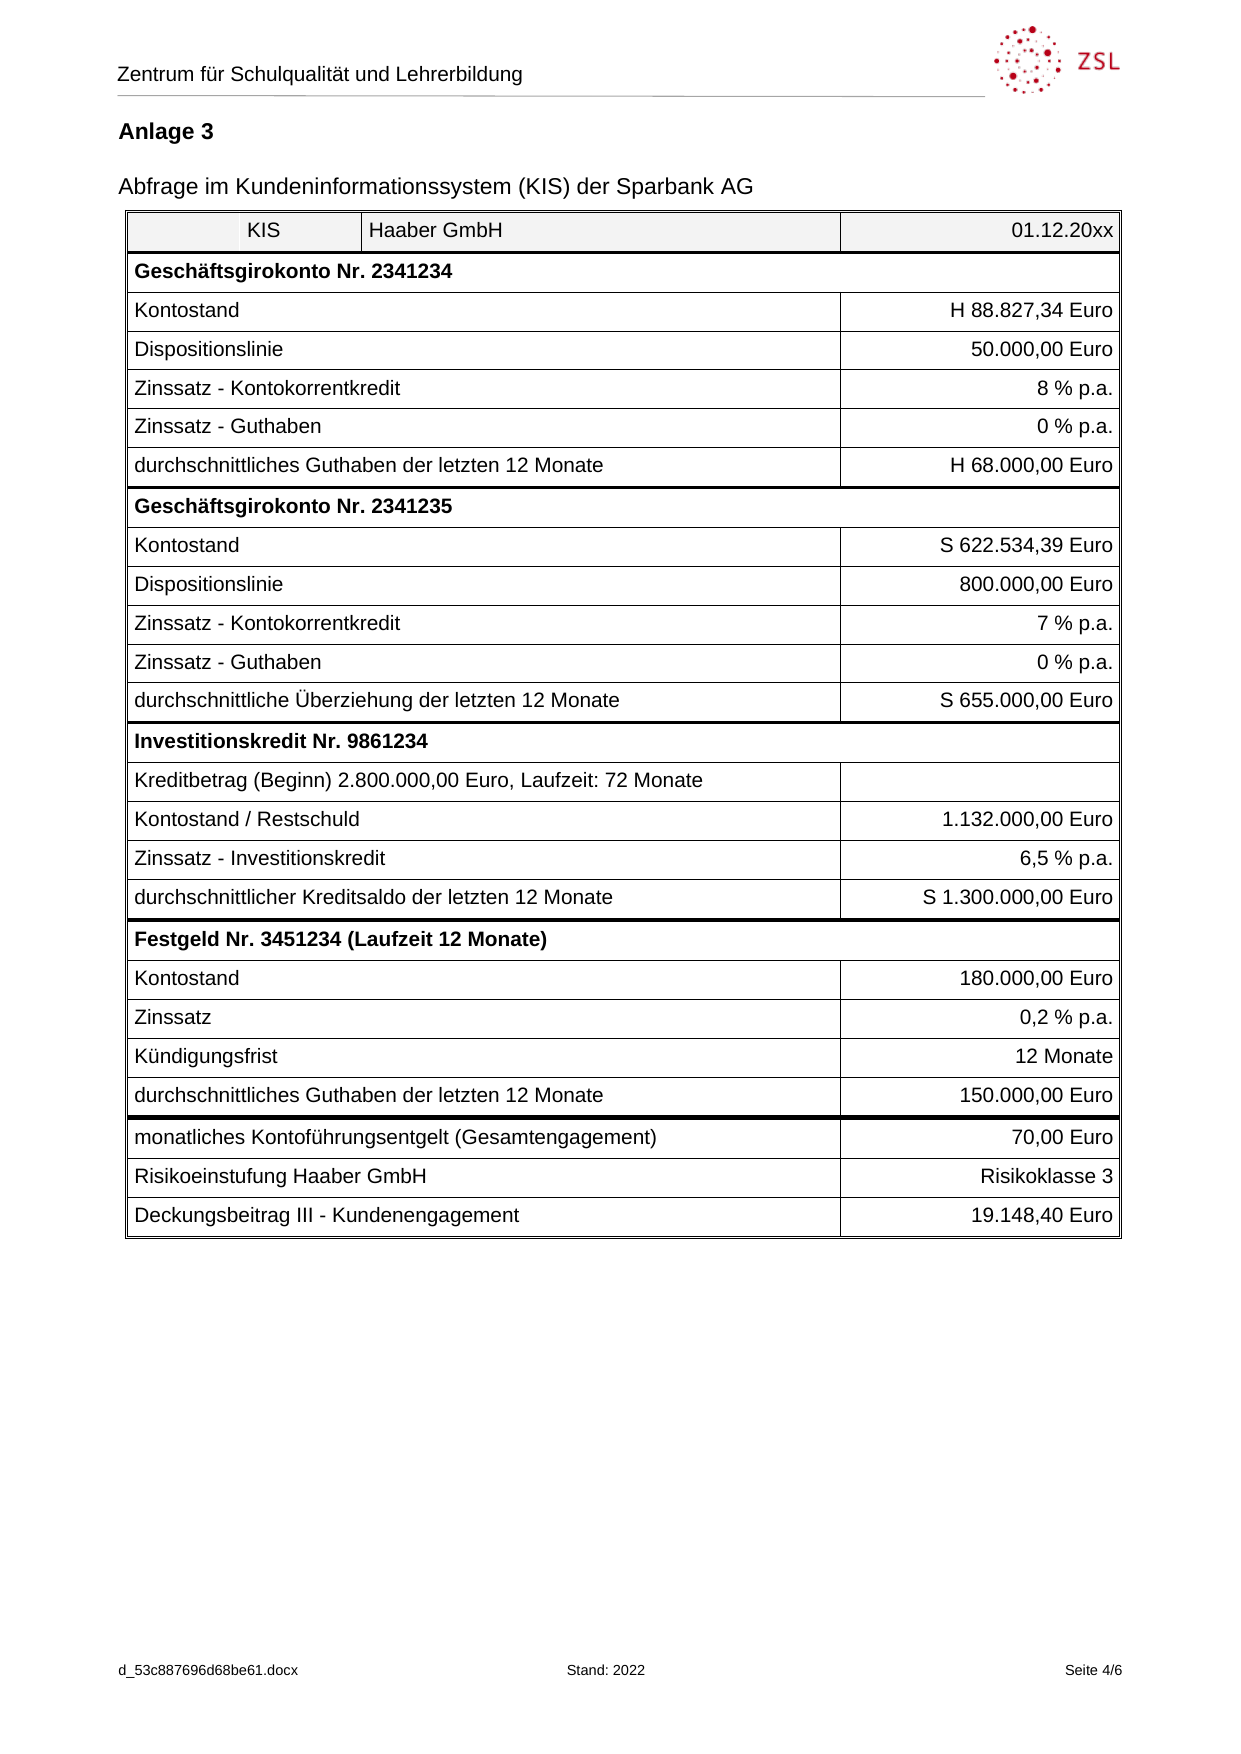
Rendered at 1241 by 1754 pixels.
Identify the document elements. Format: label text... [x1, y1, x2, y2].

table_cell durchschnittliches Guthaben der letzten 12 Monate [128, 1078, 840, 1115]
table_cell Zinssatz - Kontokorrentkredit [128, 370, 840, 408]
table_cell 800.000,00 Euro [841, 567, 1119, 604]
table_header 01.12.20xx [841, 213, 1119, 251]
table_cell 8 % p.a. [841, 370, 1119, 408]
table_cell 6,5 % p.a. [841, 841, 1119, 879]
table_cell 70,00 Euro [841, 1120, 1119, 1158]
table_cell S 622.534,39 Euro [841, 528, 1119, 566]
table_cell Dispositionslinie [128, 332, 840, 369]
table_cell 0,2 % p.a. [841, 1000, 1119, 1038]
table_cell Kontostand / Restschuld [128, 802, 840, 840]
table_cell 0 % p.a. [841, 409, 1119, 447]
table_cell [841, 724, 1119, 762]
table_header [128, 213, 239, 251]
table_cell 7 % p.a. [841, 606, 1119, 643]
table_cell Risikoklasse 3 [841, 1159, 1119, 1197]
table_cell Geschäftsgirokonto Nr. 2341234 [128, 254, 841, 292]
table_cell Zinssatz - Investitionskredit [128, 841, 840, 879]
text Anlage 3 [118, 118, 1122, 144]
table_cell Zinssatz - Guthaben [128, 409, 840, 447]
table_cell 1.132.000,00 Euro [841, 802, 1119, 840]
table_cell Dispositionslinie [128, 567, 840, 604]
table_cell H 68.000,00 Euro [841, 448, 1119, 486]
table_cell [841, 922, 1119, 960]
table_cell Kontostand [128, 528, 840, 566]
table_cell Geschäftsgirokonto Nr. 2341235 [128, 489, 841, 527]
table_cell Kündigungsfrist [128, 1039, 840, 1077]
table_cell Festgeld Nr. 3451234 (Laufzeit 12 Monate) [128, 922, 841, 960]
table_cell Kreditbetrag (Beginn) 2.800.000,00 Euro, Laufzeit: 72 Monate [128, 763, 840, 801]
table_cell 150.000,00 Euro [841, 1078, 1119, 1115]
table_cell Zinssatz - Guthaben [128, 645, 840, 682]
table_cell Zinssatz - Kontokorrentkredit [128, 606, 840, 643]
table_cell [841, 763, 1119, 801]
table_cell Kontostand [128, 961, 840, 999]
table_cell 12 Monate [841, 1039, 1119, 1077]
picture [992, 25, 1122, 96]
table_cell 180.000,00 Euro [841, 961, 1119, 999]
table_cell durchschnittlicher Kreditsaldo der letzten 12 Monate [128, 880, 840, 917]
table_cell Investitionskredit Nr. 9861234 [128, 724, 841, 762]
table_cell 0 % p.a. [841, 645, 1119, 682]
text Abfrage im Kundeninformationssystem (KIS) der Sparbank AG [118, 173, 1122, 200]
table_cell [841, 489, 1119, 527]
table_cell Kontostand [128, 293, 840, 331]
table_cell Zinssatz [128, 1000, 840, 1038]
table_cell H 88.827,34 Euro [841, 293, 1119, 331]
table_cell S 655.000,00 Euro [841, 683, 1119, 721]
table_cell Deckungsbeitrag III - Kundenengagement [128, 1198, 840, 1236]
table_header KIS [240, 213, 361, 251]
table_cell durchschnittliche Überziehung der letzten 12 Monate [128, 683, 840, 721]
table_cell 50.000,00 Euro [841, 332, 1119, 369]
table_cell durchschnittliches Guthaben der letzten 12 Monate [128, 448, 840, 486]
table_cell [841, 254, 1119, 292]
table_cell monatliches Kontoführungsentgelt (Gesamtengagement) [128, 1120, 840, 1158]
table_cell S 1.300.000,00 Euro [841, 880, 1119, 917]
table_cell 19.148,40 Euro [841, 1198, 1119, 1236]
table_cell Risikoeinstufung Haaber GmbH [128, 1159, 840, 1197]
table_header Haaber GmbH [362, 213, 840, 251]
